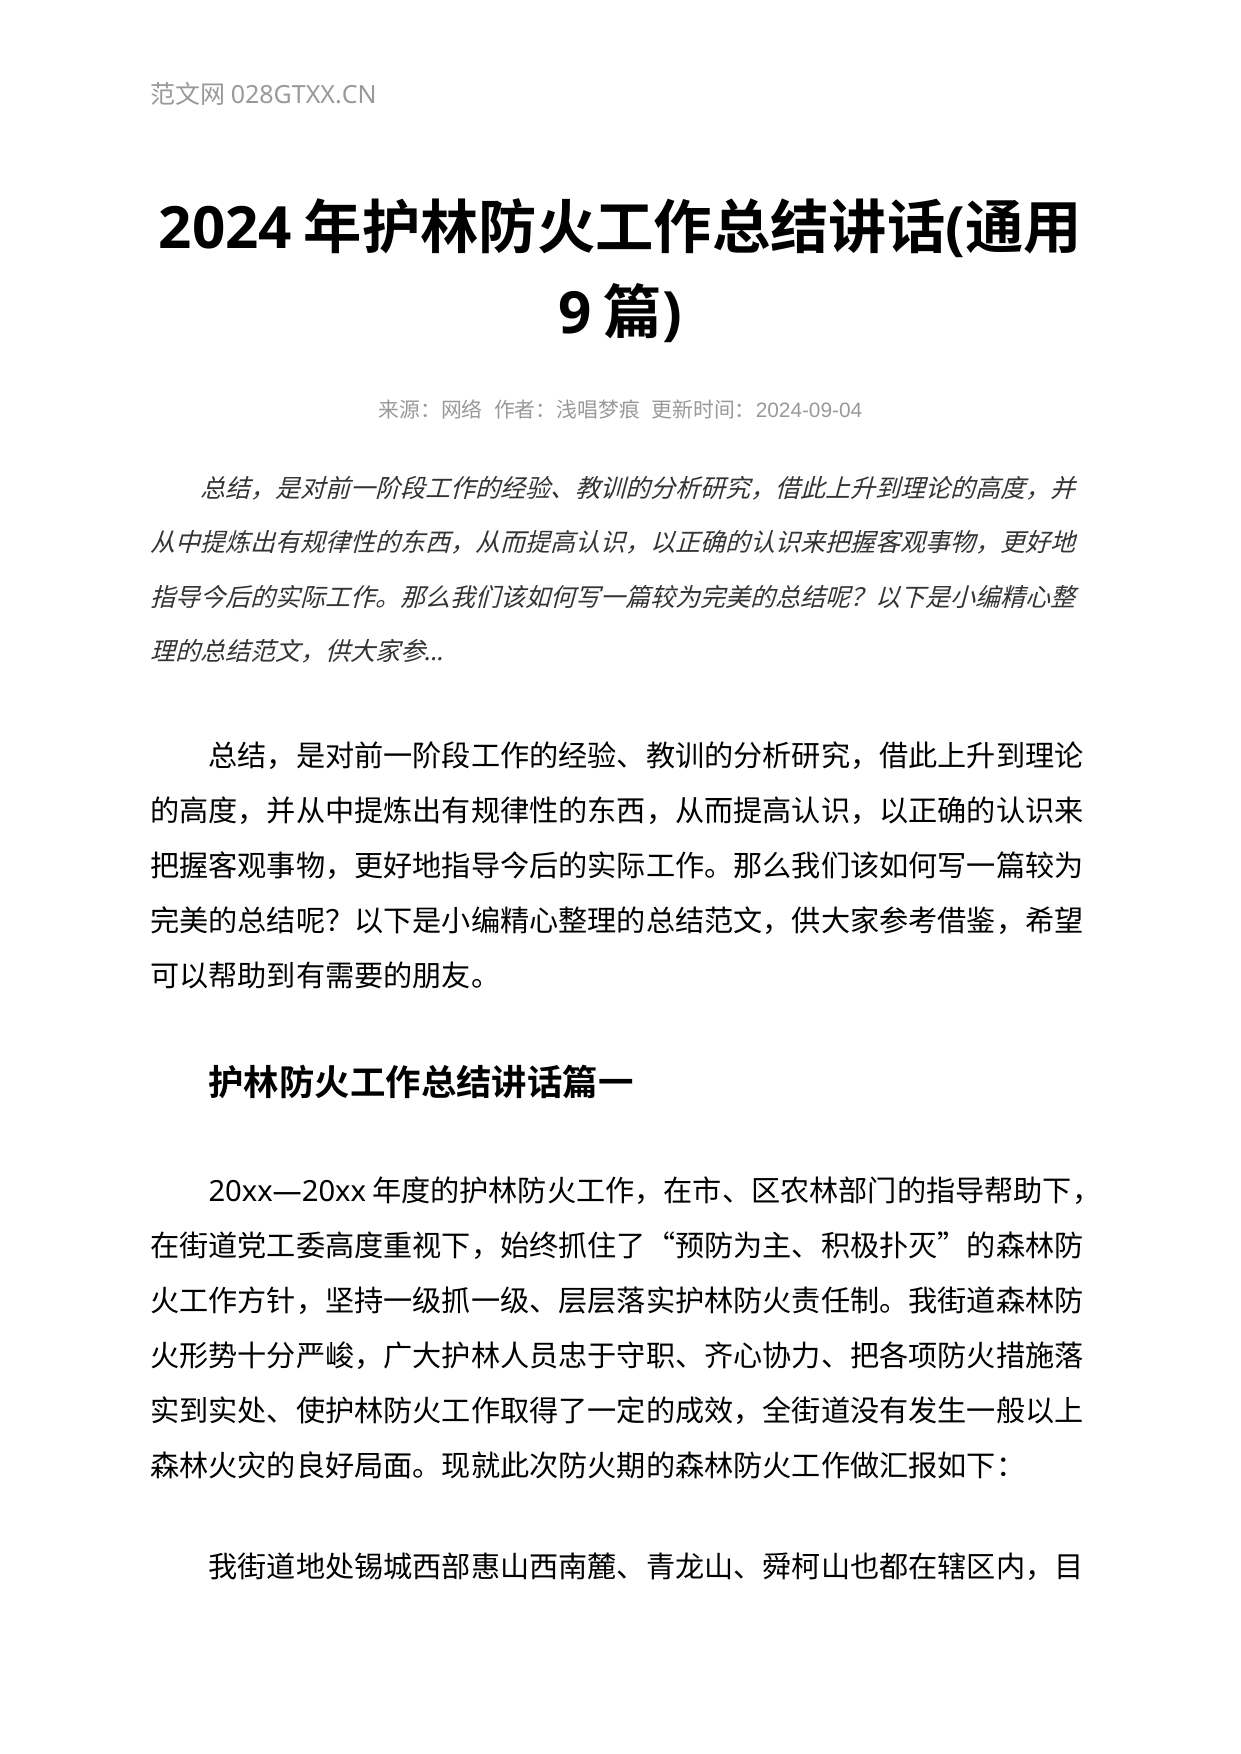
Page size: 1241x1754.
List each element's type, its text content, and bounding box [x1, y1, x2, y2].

text 总结，是对前一阶段工作的经验、教训的分析研究，借此上升到理论的高度，并从中提炼出有规律性的东西，从而提高认识，以正确的认识来把握客观事物，更好地指导今后的实际工作。那么我们该如何写一篇较为完美的总结呢？以下是小编精心整理的总结范文，供大家参考借鉴，希望可以帮助到有需要的朋友。 [150, 733, 1090, 995]
subtitle 2024年护林防火工作总结讲话(通用9篇) [150, 181, 1090, 351]
text 护林防火工作总结讲话篇一 [150, 1054, 1090, 1106]
text 来源：网络 作者：浅唱梦痕 更新时间：2024-09-04 [150, 398, 1090, 422]
text 20xx—20xx年度的护林防火工作，在市、区农林部门的指导帮助下，在街道党工委高度重视下，始终抓住了“预防为主、积极扑灭”的森林防火工作方针，坚持一级抓一级、层层落实护林防火责任制。我街道森林防火形势十分严峻，广大护林人员忠于守职、齐心协力、把各项防火措施落实到实处、使护林防火工作取得了一定的成效，全街道没有发生一般以上森林火灾的良好局面。现就此次防火期的森林防火工作做汇报如下： [150, 1168, 1090, 1484]
text 总结，是对前一阶段工作的经验、教训的分析研究，借此上升到理论的高度，并从中提炼出有规律性的东西，从而提高认识，以正确的认识来把握客观事物，更好地指导今后的实际工作。那么我们该如何写一篇较为完美的总结呢？以下是小编精心整理的总结范文，供大家参... [150, 468, 1090, 668]
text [150, 1544, 1090, 1586]
